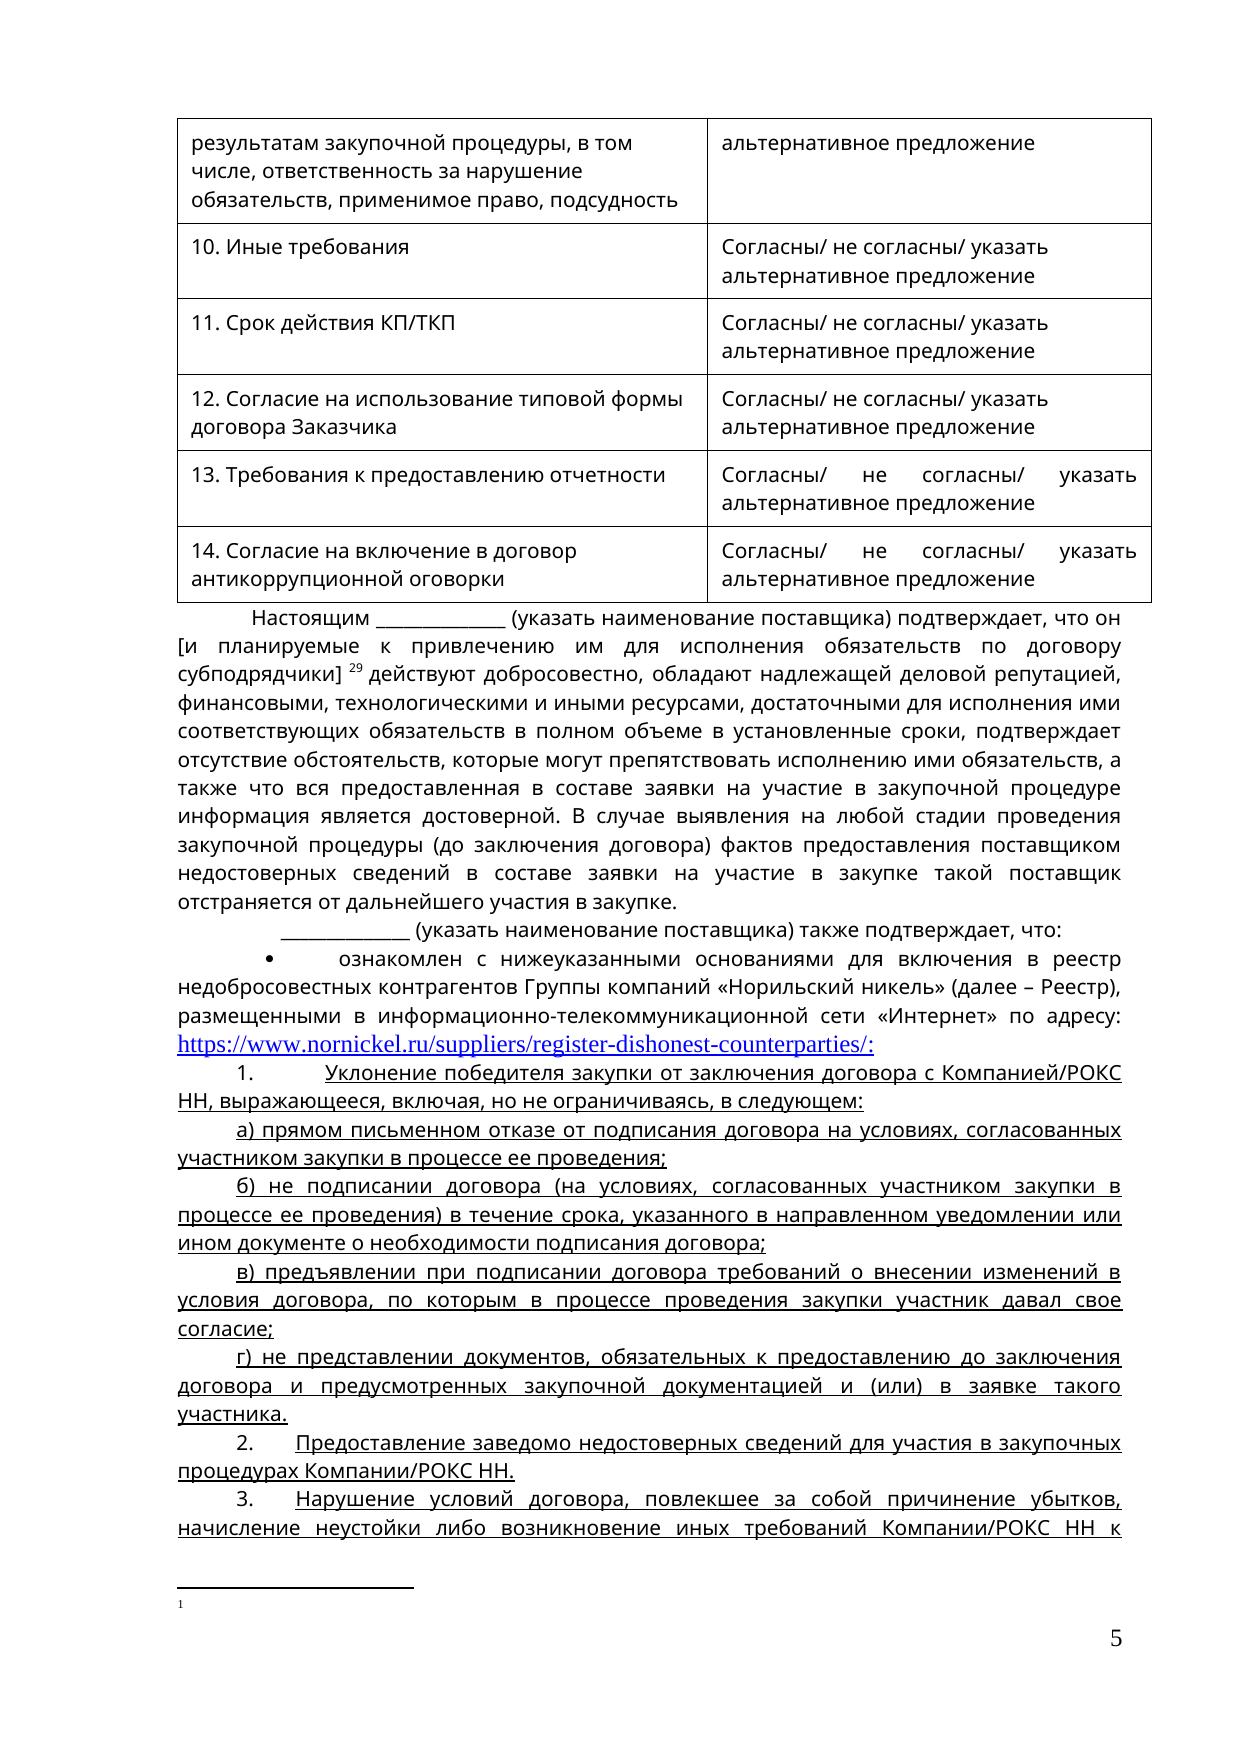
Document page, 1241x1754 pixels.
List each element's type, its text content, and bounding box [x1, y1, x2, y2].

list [177, 1484, 1122, 1537]
table_cell Согласны/ не согласны/ указать альтернативное предложение [708, 375, 1151, 450]
text ______________ (указать наименование поставщика) также подтверждает, что: [207, 915, 1122, 944]
table_cell Согласны/ не согласны/ указать альтернативное предложение [708, 224, 1151, 298]
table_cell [178, 119, 707, 222]
table_cell Согласны/ не согласны/ указать альтернативное предложение [708, 527, 1151, 602]
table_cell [708, 119, 1151, 222]
list Уклонение победителя закупки от заключения договора с Компанией/РОКС НН, выражающееся, включая, но не ограничиваясь, в следующем: [177, 1058, 1122, 1115]
table_cell 13. Требования к предоставлению отчетности [178, 451, 707, 526]
text в) предъявлении при подписании договора требований о внесении изменений в условия договора, по которым в процессе проведения закупки участник давал свое согласие; [177, 1311, 1122, 1342]
text г) не представлении документов, обязательных к предоставлению до заключения договора и предусмотренных закупочной документацией и (или) в заявке такого участника. [177, 1342, 1122, 1395]
table_cell 11. Срок действия КП/ТКП [178, 299, 707, 374]
text а) прямом письменном отказе от подписания договора на условиях, согласованных участником закупки в процессе ее проведения; [177, 1115, 1122, 1172]
table_cell Согласны/ не согласны/ указать альтернативное предложение [708, 451, 1151, 526]
table_cell 12. Согласие на использование типовой формы договора Заказчика [178, 375, 707, 450]
table_cell 10. Иные требования [178, 224, 707, 298]
text б) не подписании договора (на условиях, согласованных участником закупки в процессе ее проведения) в течение срока, указанного в направленном уведомлении или ином документе о необходимости подписания договора; [177, 1225, 1122, 1257]
table_cell Согласны/ не согласны/ указать альтернативное предложение [708, 299, 1151, 374]
list Предоставление заведомо недостоверных сведений для участия в закупочных процедурах Компании/РОКС НН. [177, 1428, 1122, 1484]
text г) не представлении документов, обязательных к предоставлению до заключения договора и предусмотренных закупочной документацией и (или) в заявке такого участника. [177, 1396, 1122, 1428]
text в) предъявлении при подписании договора требований о внесении изменений в условия договора, по которым в процессе проведения закупки участник давал свое согласие; [177, 1257, 1122, 1309]
table_cell 14. Согласие на включение в договор антикоррупционной оговорки [178, 527, 707, 602]
text б) не подписании договора (на условиях, согласованных участником закупки в процессе ее проведения) в течение срока, указанного в направленном уведомлении или ином документе о необходимости подписания договора; [177, 1172, 1122, 1224]
list ознакомлен с нижеуказанными основаниями для включения в реестр недобросовестных контрагентов Группы компаний «Норильский никель» (далее – Реестр), размещенными в информационно-телекоммуникационной сети «Интернет» по адресу: https://www.nornickel.ru/suppliers/register-dishonest-counterparties/: [177, 944, 1122, 1058]
text Настоящим ______________ (указать наименование поставщика) подтверждает, что он [и планируемые к привлечению им для исполнения обязательств по договору субподрядчики]29 действуют добросовестно, обладают надлежащей деловой репутацией, финансовыми, технологическими и иными ресурсами, достаточными для исполнения ими соответствующих обязательств в полном объеме в установленные сроки, подтверждает отсутствие обстоятельств, которые могут препятствовать исполнению ими обязательств, а также что вся предоставленная в составе заявки на участие в закупочной процедуре информация является достоверной. В случае выявления на любой стадии проведения закупочной процедуры (до заключения договора) фактов предоставления поставщиком недостоверных сведений в составе заявки на участие в закупке такой поставщик отстраняется от дальнейшего участия в закупке. [177, 603, 1122, 915]
